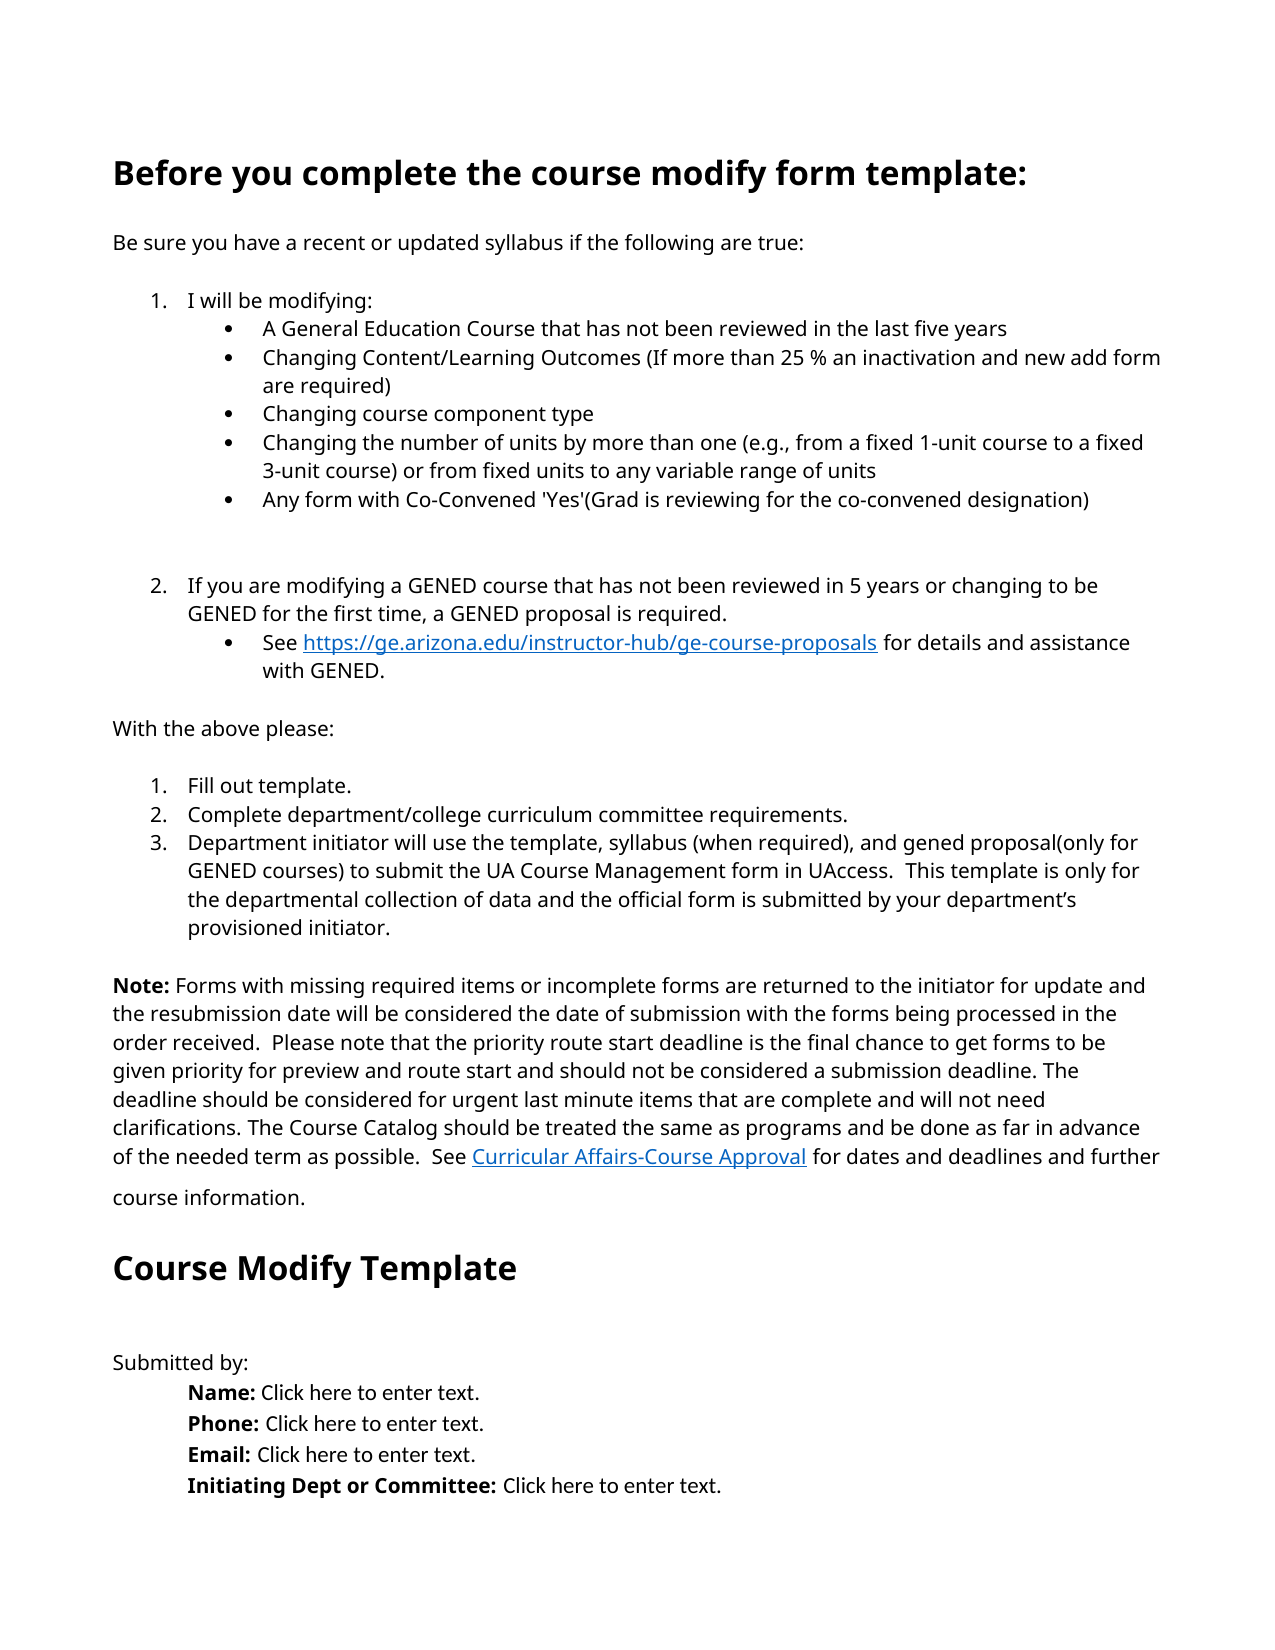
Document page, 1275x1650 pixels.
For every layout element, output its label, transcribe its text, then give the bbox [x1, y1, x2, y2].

text Phone: [112, 1409, 1162, 1437]
list Department initiator will use the template, syllabus (when required), and gened proposal(only for GENED courses) to submit the UA Course Management form in UAccess. This template is only for the departmental collection of data and the official form is submitted by your department’s provisioned initiator. [150, 828, 1162, 942]
list See https://ge.arizona.edu/instructor-hub/ge-course-proposals for details and assistance with GENED. [225, 628, 1162, 684]
text Note: Forms with missing required items or incomplete forms are returned to the initiator for update and the resubmission date will be considered the date of submission with the forms being processed in the order received. Please note that the priority route start deadline is the final chance to get forms to be given priority for preview and route start and should not be considered a submission deadline. The deadline should be considered for urgent last minute items that are complete and will not need clarifications. The Course Catalog should be treated the same as programs and be done as far in advance of the needed term as possible. See Curricular Affairs-Course Approval for dates and deadlines and further course information. [112, 971, 1162, 1216]
text Before you complete the course modify form template: [112, 150, 1162, 195]
list Fill out template. [150, 771, 1162, 800]
text Be sure you have a recent or updated syllabus if the following are true: [112, 228, 1162, 257]
list A General Education Course that has not been reviewed in the last five years [225, 314, 1162, 343]
list Any form with Co-Convened 'Yes'(Grad is reviewing for the co-convened designation) [225, 485, 1162, 513]
list If you are modifying a GENED course that has not been reviewed in 5 years or changing to be GENED for the first time, a GENED proposal is required. [150, 571, 1162, 628]
list I will be modifying: [150, 286, 1162, 314]
list Complete department/college curriculum committee requirements. [150, 800, 1162, 828]
list Changing course component type [225, 399, 1162, 428]
text Submitted by: [112, 1348, 1162, 1376]
text Course Modify Template [112, 1245, 1162, 1290]
list Changing the number of units by more than one (e.g., from a fixed 1-unit course to a fixed 3-unit course) or from fixed units to any variable range of units [225, 428, 1162, 485]
text Email: [112, 1440, 1162, 1469]
list Changing Content/Learning Outcomes (If more than 25 % an inactivation and new add form are required) [225, 343, 1162, 399]
text Initiating Dept or Committee: [112, 1471, 1162, 1500]
text Name: [112, 1378, 1162, 1407]
text With the above please: [112, 714, 1162, 742]
